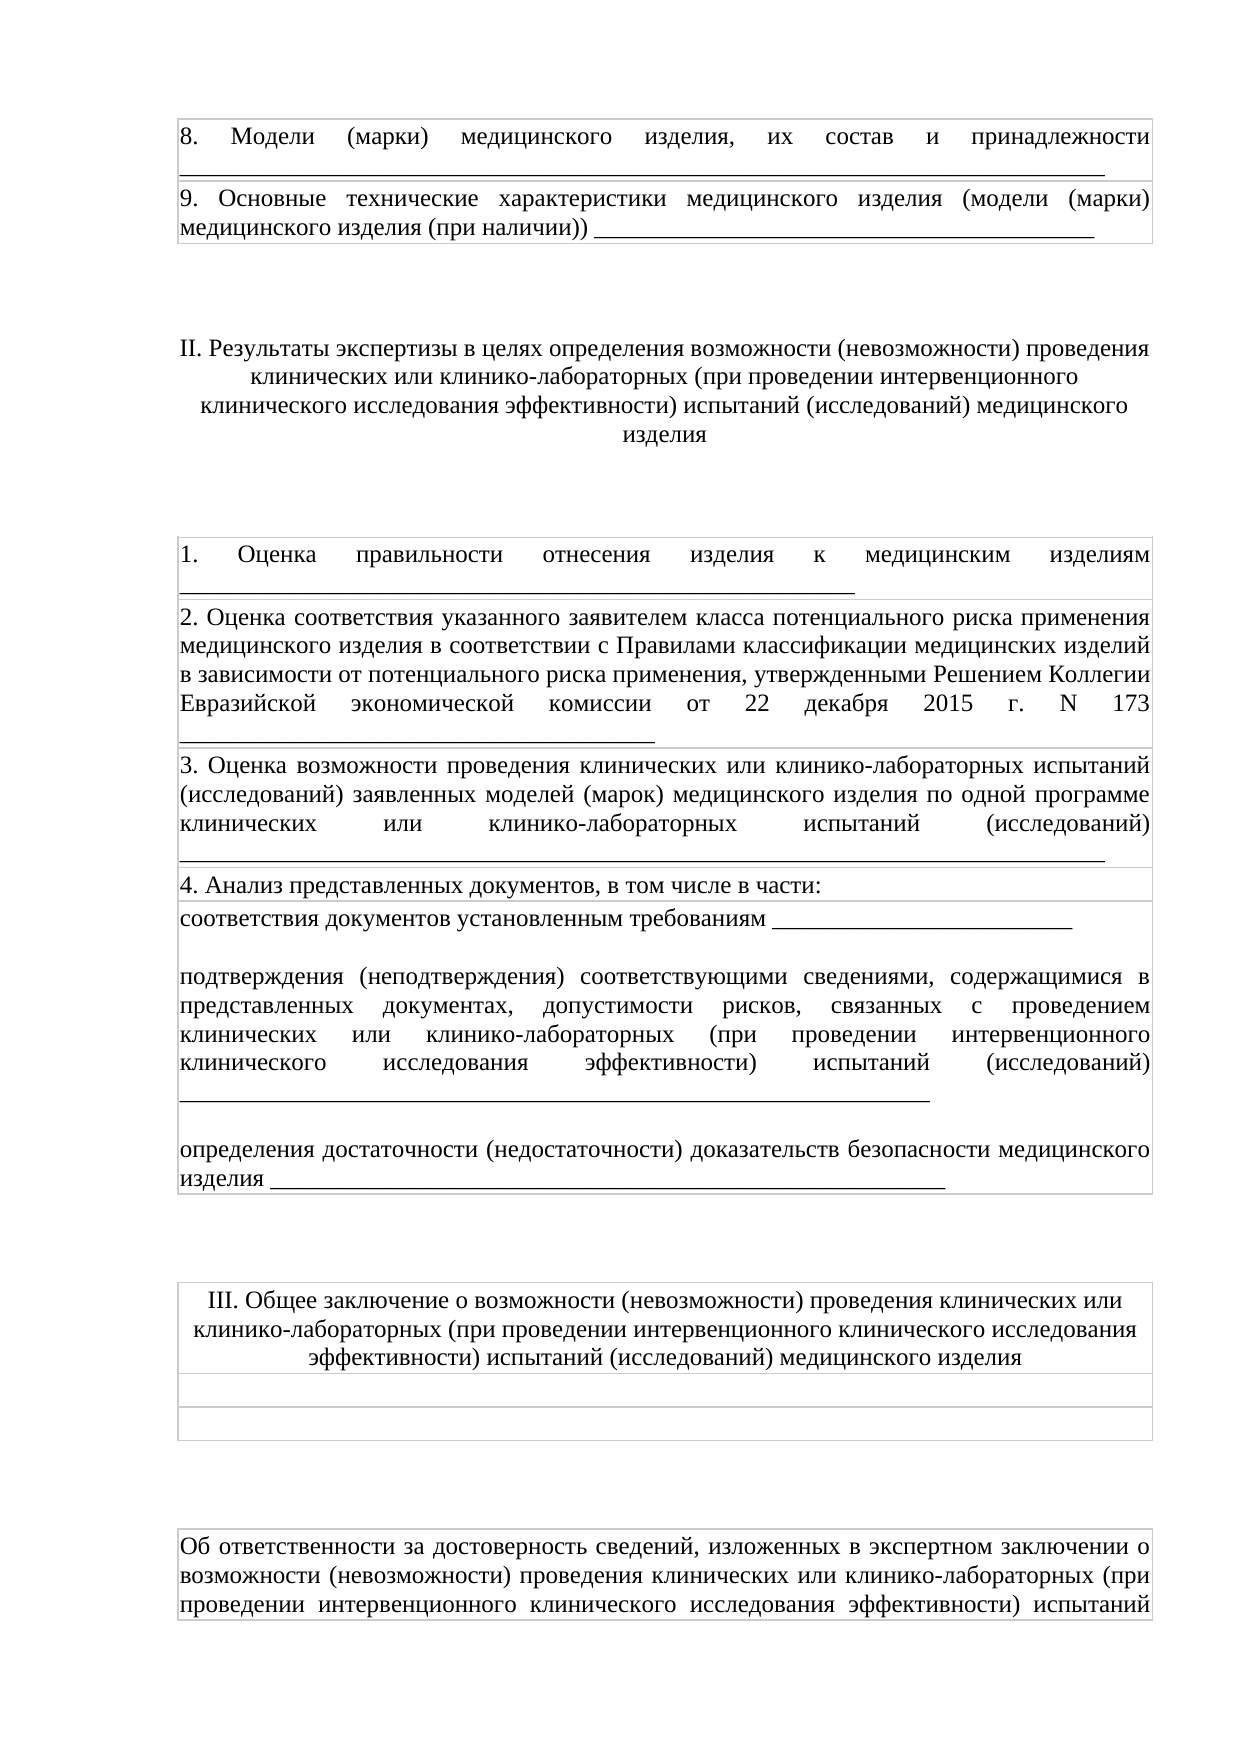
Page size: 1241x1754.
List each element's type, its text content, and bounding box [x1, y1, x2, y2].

table_header 1. Оценка правильности отнесения изделия к медицинским изделиям ______________________________________________________ [179, 538, 1152, 598]
table_cell [179, 1408, 1152, 1439]
table_header II. Результаты экспертизы в целях определения возможности (невозможности) проведения клинических или клинико-лабораторных (при проведении интервенционного клинического исследования эффективности) испытаний (исследований) медицинского изделия [177, 331, 1152, 449]
table_cell 8. Модели (марки) медицинского изделия, их состав и принадлежности __________________________________________________________________________ [179, 120, 1152, 180]
table_header III. Общее заключение о возможности (невозможности) проведения клинических или клинико-лабораторных (при проведении интервенционного клинического исследования эффективности) испытаний (исследований) медицинского изделия [179, 1283, 1152, 1373]
table_cell 4. Анализ представленных документов, в том числе в части: [179, 868, 1152, 900]
table_cell 9. Основные технические характеристики медицинского изделия (модели (марки) медицинского изделия (при наличии)) ________________________________________ [179, 182, 1152, 242]
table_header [179, 1530, 1152, 1619]
table_cell 3. Оценка возможности проведения клинических или клинико-лабораторных испытаний (исследований) заявленных моделей (марок) медицинского изделия по одной программе клинических или клинико-лабораторных испытаний (исследований) __________________________________________________________________________ [179, 749, 1152, 867]
table_cell [179, 1374, 1152, 1406]
table_cell 2. Оценка соответствия указанного заявителем класса потенциального риска применения медицинского изделия в соответствии с Правилами классификации медицинских изделий в зависимости от потенциального риска применения, утвержденными Решением Коллегии Евразийской экономической комиссии от 22 декабря 2015 г. N 173 ______________________________________ [179, 600, 1152, 747]
table_cell соответствия документов установленным требованиям ________________________ подтверждения (неподтверждения) соответствующими сведениями, содержащимися в представленных документах, допустимости рисков, связанных с проведением клинических или клинико-лабораторных (при проведении интервенционного клинического исследования эффективности) испытаний (исследований) ____________________________________________________________ определения достаточности (недостаточности) доказательств безопасности медицинского изделия ______________________________________________________ [179, 902, 1152, 1193]
